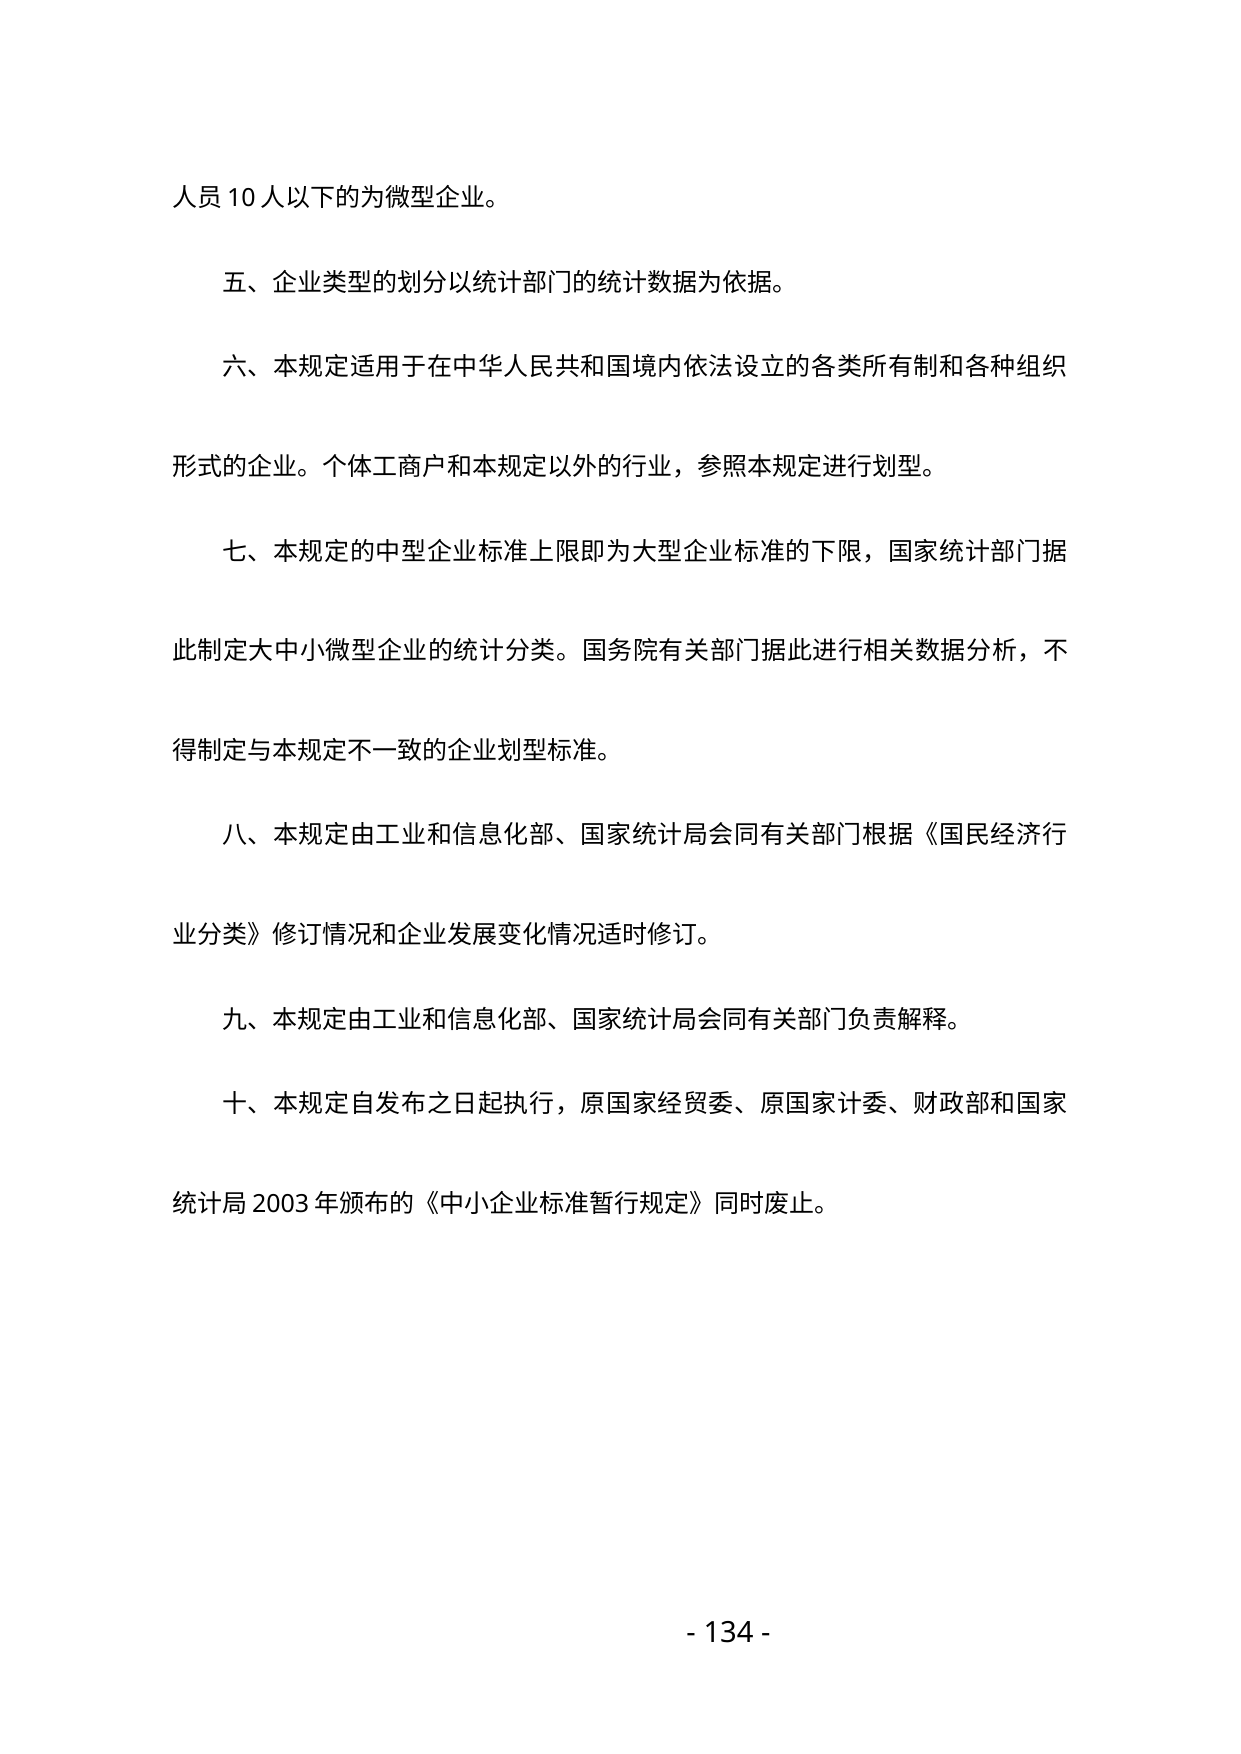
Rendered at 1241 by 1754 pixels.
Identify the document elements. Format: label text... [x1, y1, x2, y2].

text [172, 162, 1068, 229]
text 五、企业类型的划分以统计部门的统计数据为依据。 [172, 247, 1068, 313]
text 九、本规定由工业和信息化部、国家统计局会同有关部门负责解释。 [172, 984, 1068, 1051]
text 七、本规定的中型企业标准上限即为大型企业标准的下限，国家统计部门据此制定大中小微型企业的统计分类。国务院有关部门据此进行相关数据分析，不得制定与本规定不一致的企业划型标准。 [172, 516, 1068, 782]
text 十、本规定自发布之日起执行，原国家经贸委、原国家计委、财政部和国家统计局2003年颁布的《中小企业标准暂行规定》同时废止。 [172, 1069, 1068, 1235]
text 八、本规定由工业和信息化部、国家统计局会同有关部门根据《国民经济行业分类》修订情况和企业发展变化情况适时修订。 [172, 800, 1068, 966]
text 六、本规定适用于在中华人民共和国境内依法设立的各类所有制和各种组织形式的企业。个体工商户和本规定以外的行业，参照本规定进行划型。 [172, 332, 1068, 498]
